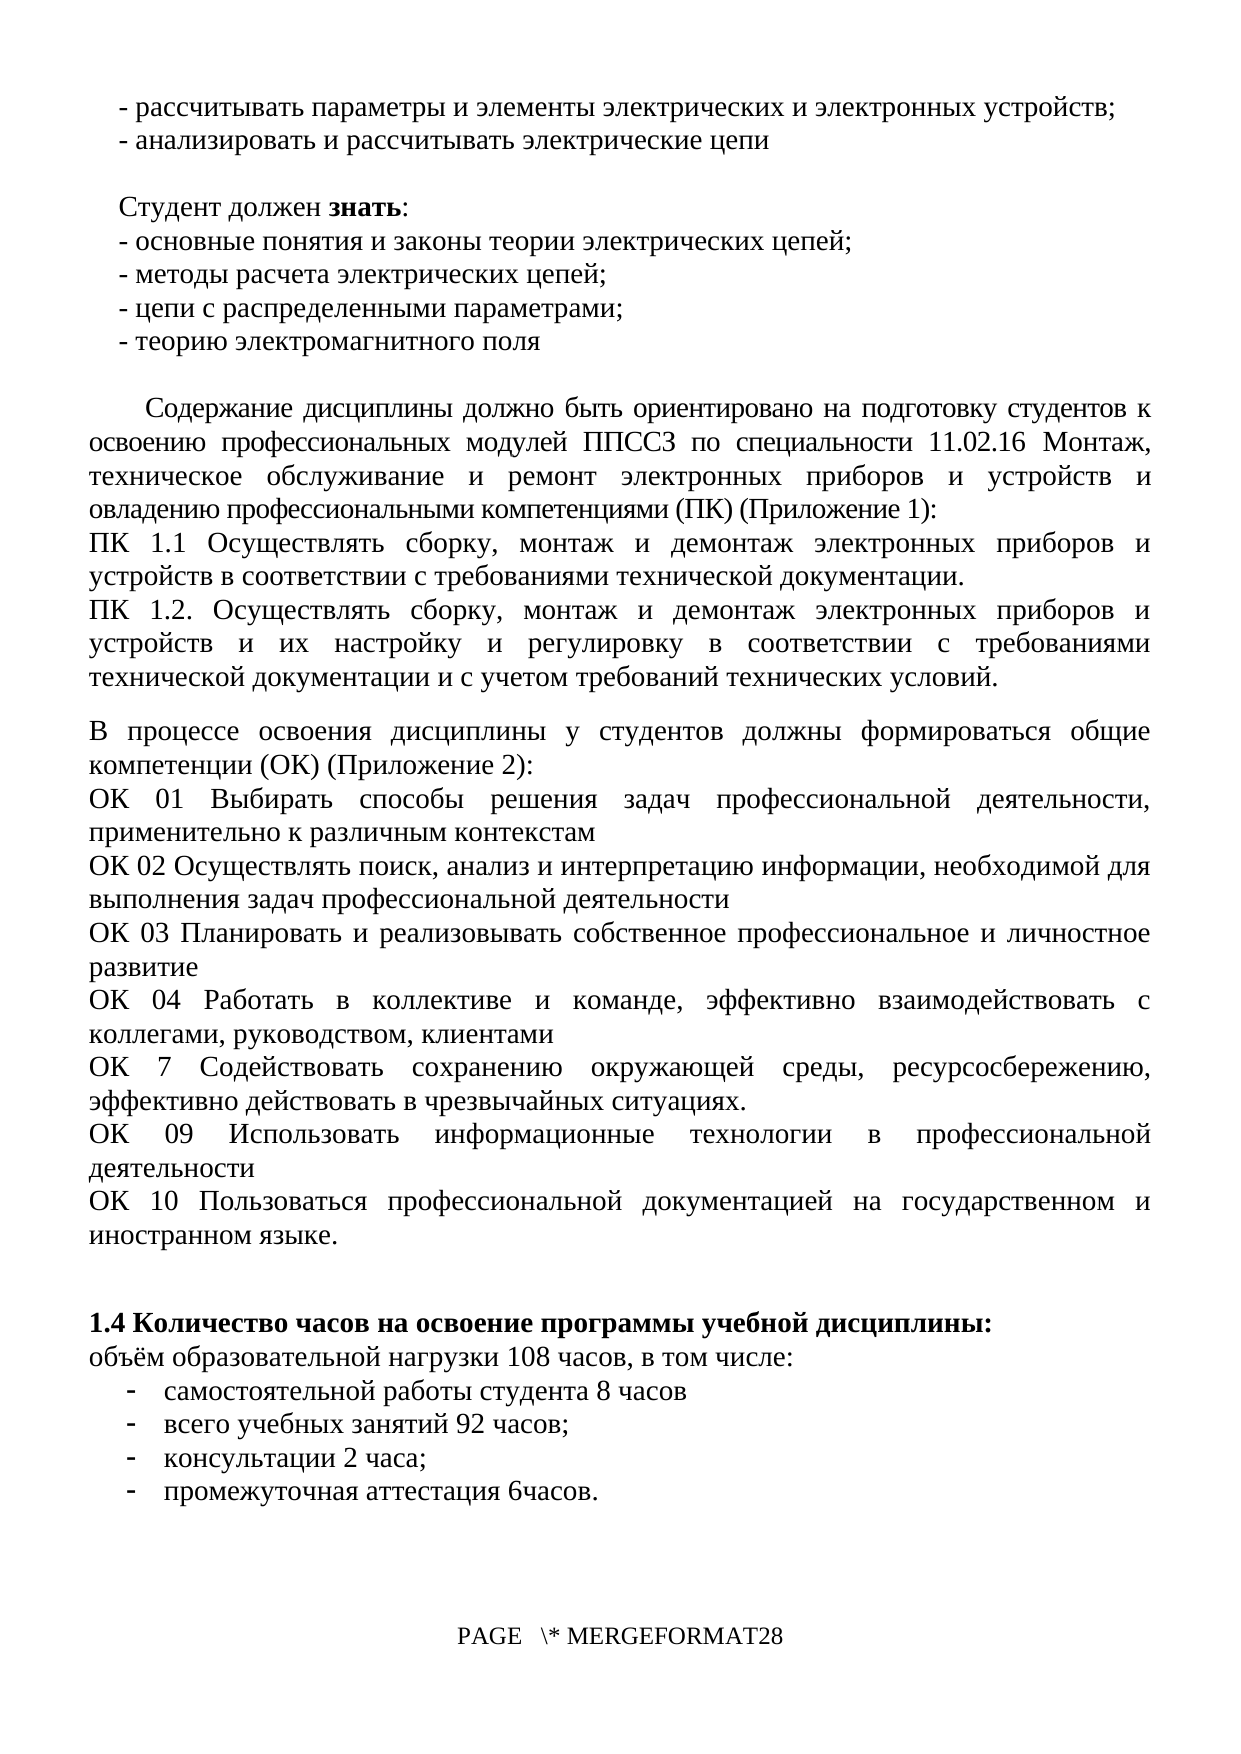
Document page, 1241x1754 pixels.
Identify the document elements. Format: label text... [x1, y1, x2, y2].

text - анализировать и рассчитывать электрические цепи [118, 122, 1152, 156]
text В процессе освоения дисциплины у студентов должны формироваться общие компетенции (ОК) (Приложение 2): [89, 714, 1152, 781]
list самостоятельной работы студента 8 часов [126, 1373, 1152, 1406]
text ОК 7 Содействовать сохранению окружающей среды, ресурсосбережению, эффективно действовать в чрезвычайных ситуациях. [89, 1049, 1152, 1116]
text объём образовательной нагрузки 108 часов, в том числе: [89, 1339, 1152, 1373]
list промежуточная аттестация 6часов. [126, 1473, 1152, 1507]
text - методы расчета электрических цепей; [118, 256, 1152, 290]
text ОК 02 Осуществлять поиск, анализ и интерпретацию информации, необходимой для выполнения задач профессиональной деятельности [89, 848, 1152, 915]
text 1.4 Количество часов на освоение программы учебной дисциплины: [89, 1306, 1152, 1339]
text Содержание дисциплины должно быть ориентировано на подготовку студентов к освоению профессиональных модулей ППССЗ по специальности 11.02.16 Монтаж, техническое обслуживание и ремонт электронных приборов и устройств и овладению профессиональными компетенциями (ПК) (Приложение 1): [89, 391, 1152, 525]
list всего учебных занятий 92 часов; [126, 1406, 1152, 1440]
text ОК 04 Работать в коллективе и команде, эффективно взаимодействовать с коллегами, руководством, клиентами [89, 982, 1152, 1049]
text ОК 01 Выбирать способы решения задач профессиональной деятельности, применительно к различным контекстам [89, 781, 1152, 848]
text Студент должен знать: [118, 189, 1152, 223]
list консультации 2 часа; [126, 1440, 1152, 1473]
text - цепи с распределенными параметрами; [118, 290, 1152, 323]
text - теорию электромагнитного поля [118, 323, 1152, 357]
text ОК 09 Использовать информационные технологии в профессиональной деятельности [89, 1116, 1152, 1183]
text ОК 03 Планировать и реализовывать собственное профессиональное и личностное развитие [89, 915, 1152, 982]
text - рассчитывать параметры и элементы электрических и электронных устройств; [118, 89, 1152, 122]
text ПК 1.2. Осуществлять сборку, монтаж и демонтаж электронных приборов и устройств и их настройку и регулировку в соответствии с требованиями технической документации и с учетом требований технических условий. [89, 592, 1152, 692]
text ОК 10 Пользоваться профессиональной документацией на государственном и иностранном языке. [89, 1183, 1152, 1251]
text ПК 1.1 Осуществлять сборку, монтаж и демонтаж электронных приборов и устройств в соответствии с требованиями технической документации. [89, 525, 1152, 592]
text - основные понятия и законы теории электрических цепей; [118, 223, 1152, 256]
